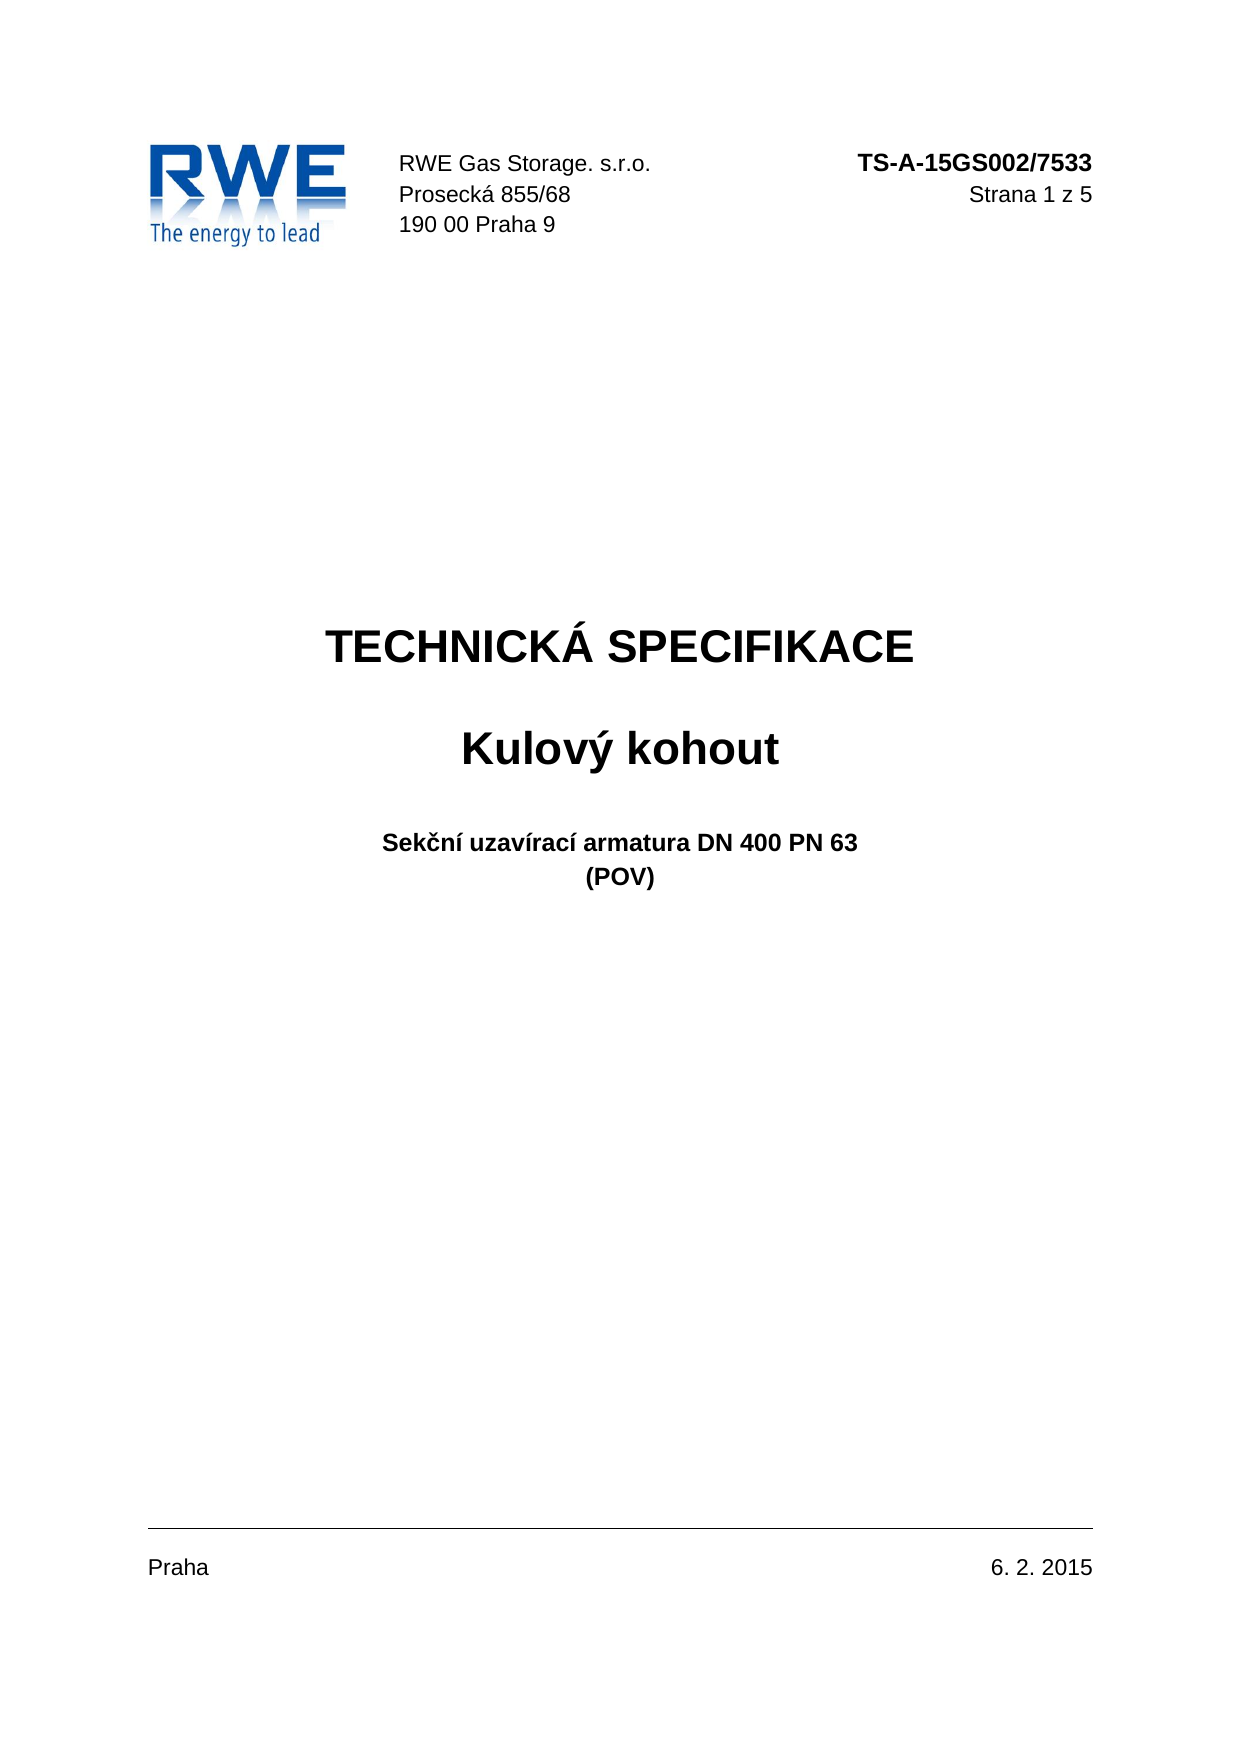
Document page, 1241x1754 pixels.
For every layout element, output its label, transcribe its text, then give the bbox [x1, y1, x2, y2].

text TECHNICKÁ SPECIFIKACE [148, 619, 1093, 672]
text Prosecká 855/68 Strana 1 z 5 [350, 181, 1093, 207]
text Sekční uzavírací armatura DN 400 PN 63 [148, 828, 1093, 857]
picture [146, 140, 350, 260]
text Praha 6. 2. 2015 [148, 1554, 1093, 1580]
text Kulový kohout [148, 722, 1093, 774]
text 190 00 Praha 9 [350, 211, 1093, 237]
text (POV) [148, 861, 1093, 890]
text RWE Gas Storage. s.r.o. TS-A-15GS002/7533 [350, 148, 1093, 176]
